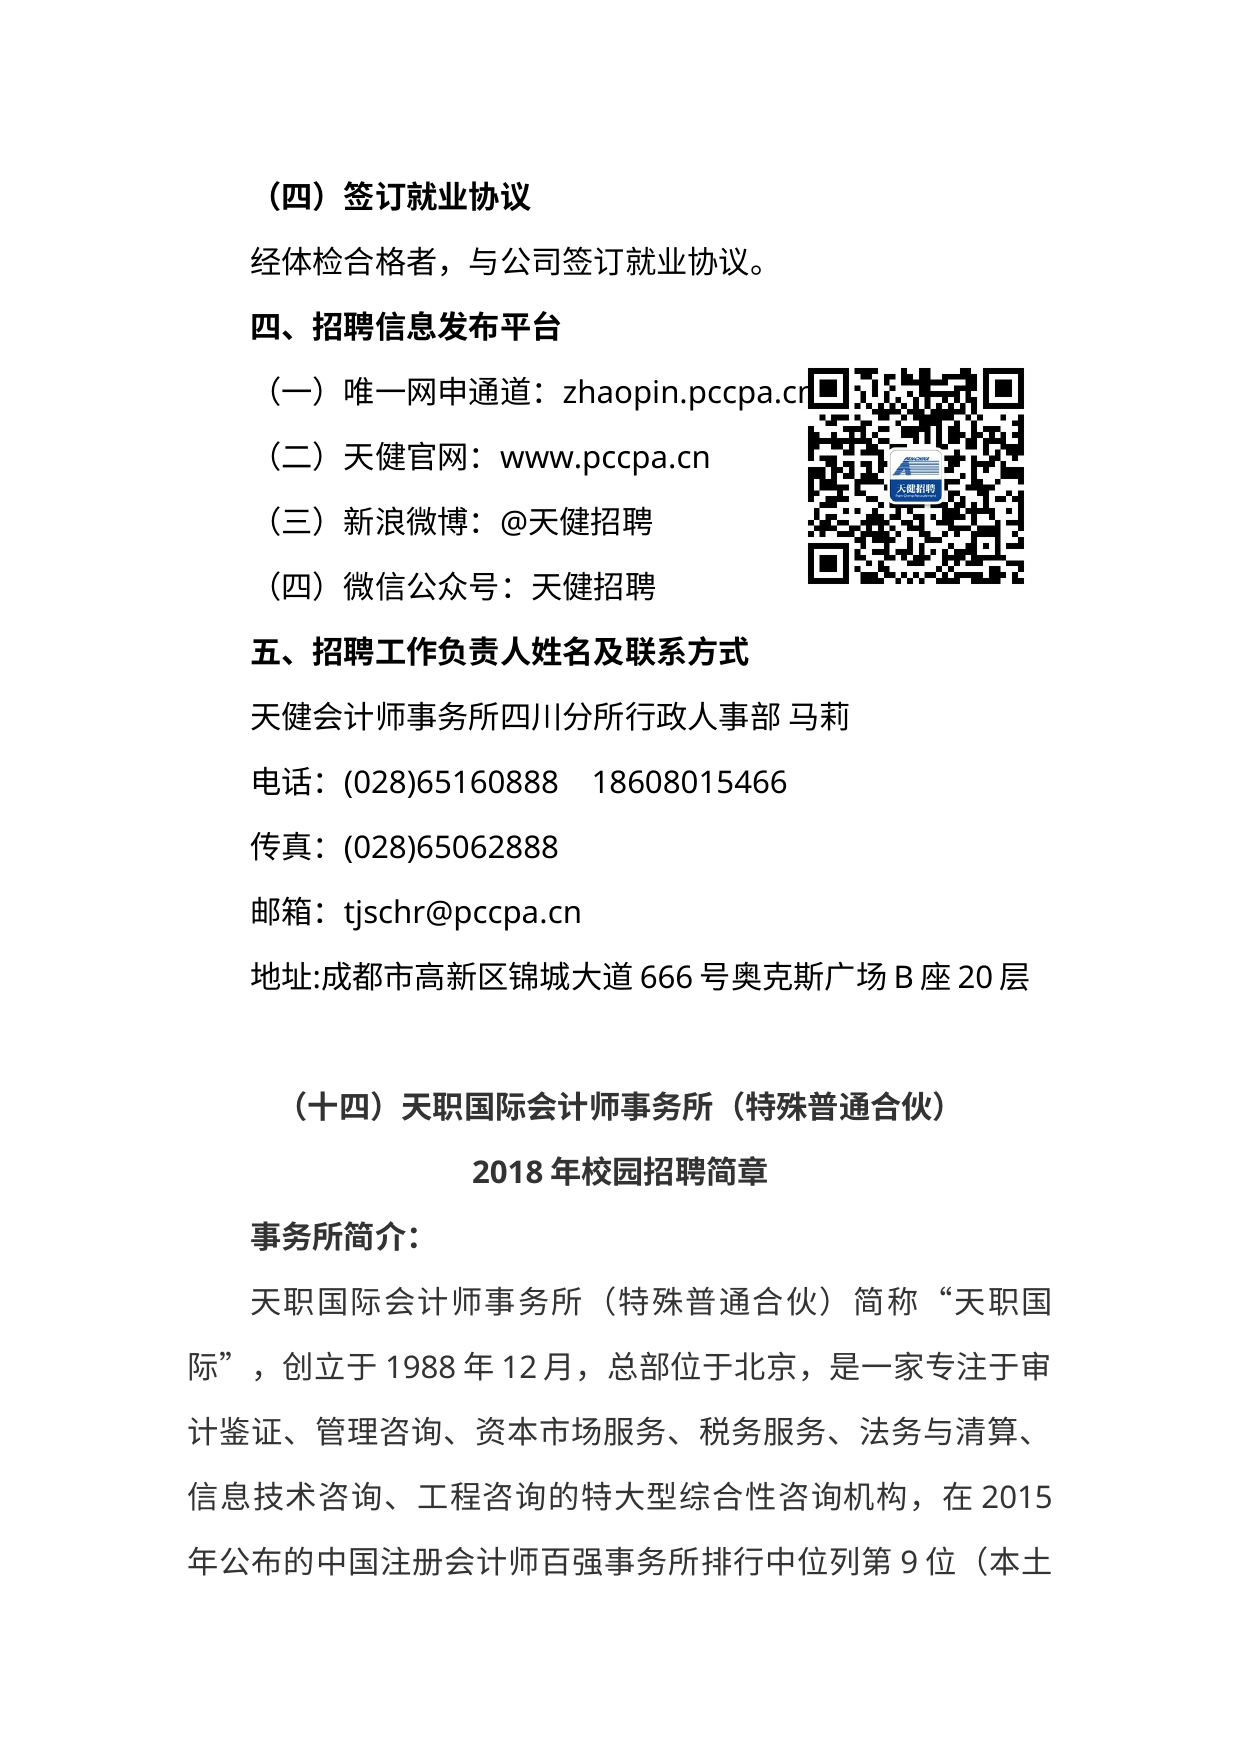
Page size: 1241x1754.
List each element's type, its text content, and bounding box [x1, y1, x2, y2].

text 邮箱：tjschr@pccpa.cn [187, 877, 1053, 942]
text 传真：(028)65062888 [187, 812, 1053, 877]
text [187, 1267, 1053, 1592]
text （二）天健官网：www.pccpa.cn [187, 422, 1147, 487]
text 事务所简介： [187, 1202, 1053, 1267]
text 五、招聘工作负责人姓名及联系方式 [187, 617, 1053, 682]
text （四）签订就业协议 [187, 162, 1053, 227]
text 天健会计师事务所四川分所行政人事部 马莉 [187, 682, 1053, 747]
text （三）新浪微博：@天健招聘 [187, 487, 1053, 552]
text （一）唯一网申通道：zhaopin.pccpa.cn [187, 357, 1147, 422]
text 2018年校园招聘简章 [187, 1137, 1053, 1202]
text 四、招聘信息发布平台 [187, 292, 1053, 357]
text 电话：(028)65160888 18608015466 [187, 747, 1053, 812]
text （四）微信公众号：天健招聘 [187, 552, 1053, 617]
text 地址:成都市高新区锦城大道666号奥克斯广场B座20层 [187, 942, 1053, 1007]
text 经体检合格者，与公司签订就业协议。 [187, 227, 1053, 292]
text （十四）天职国际会计师事务所（特殊普通合伙） [187, 1072, 1053, 1137]
